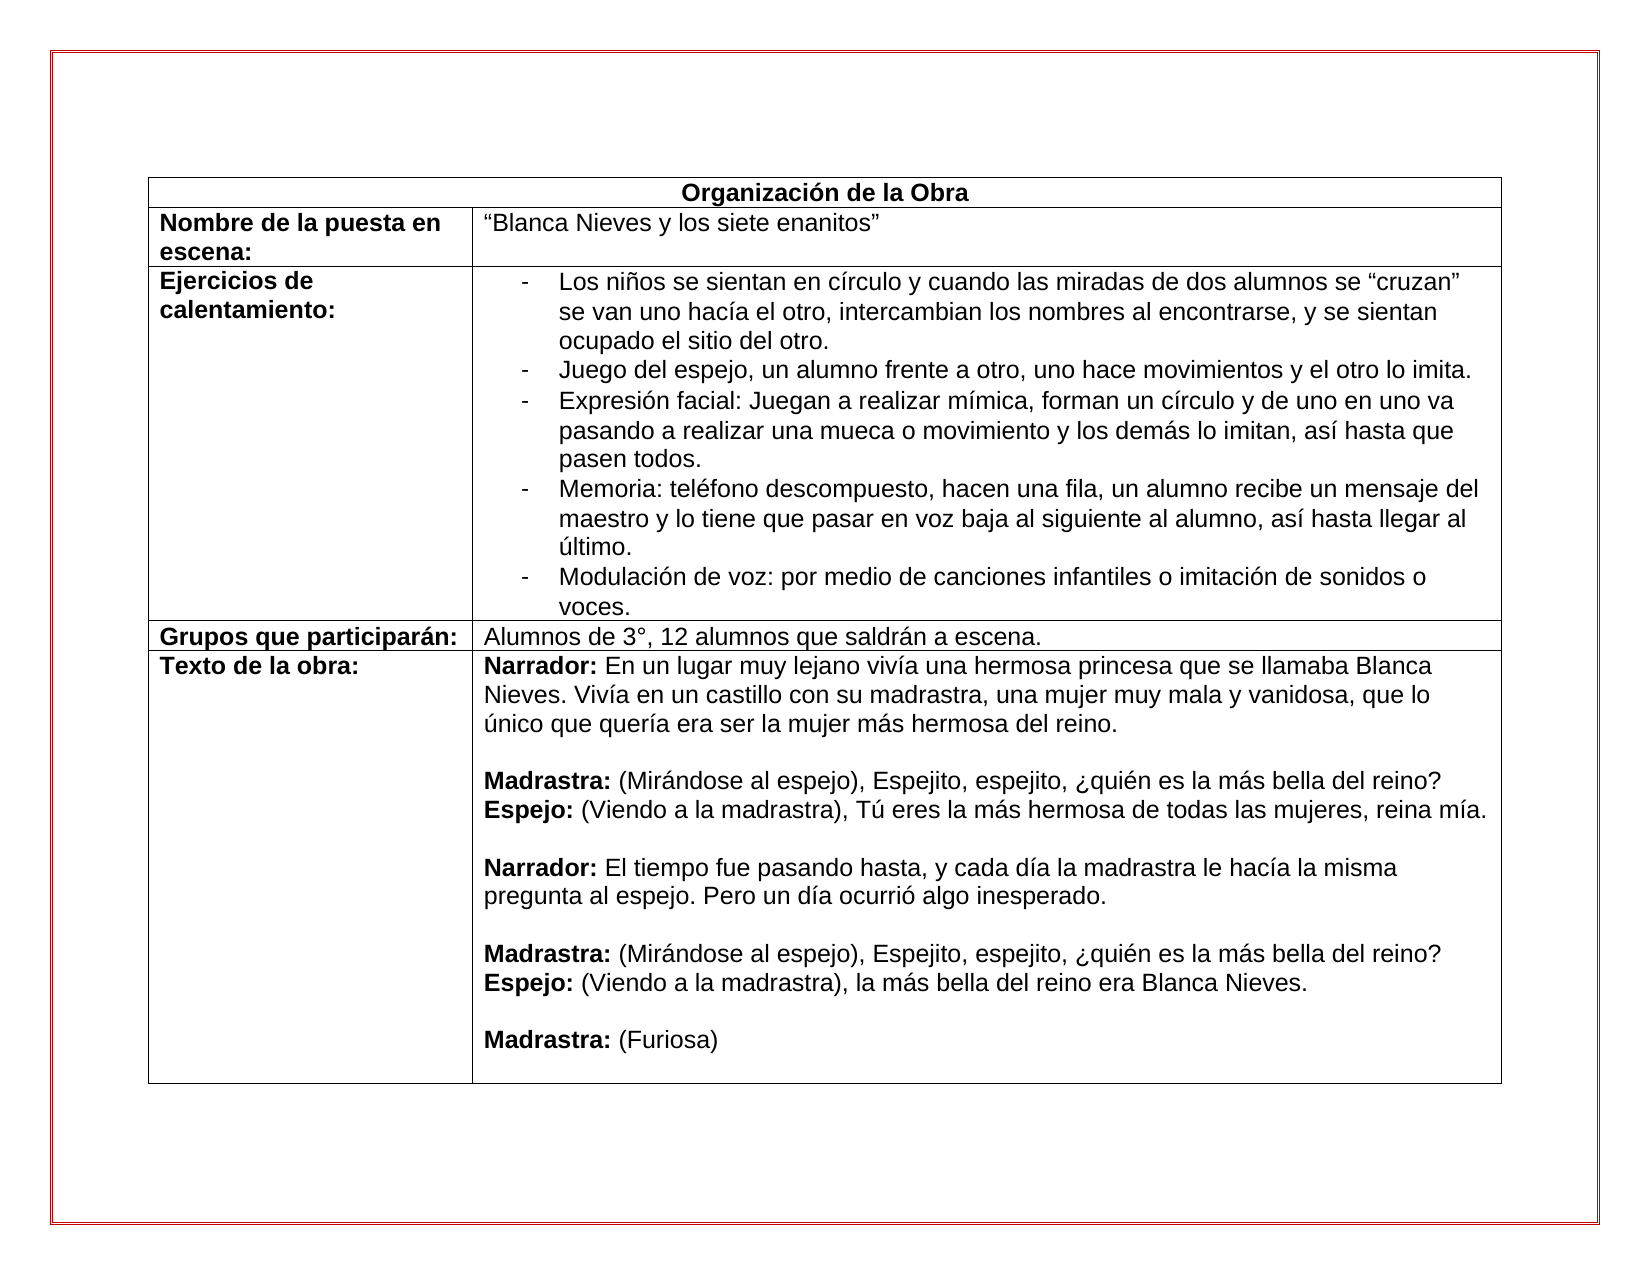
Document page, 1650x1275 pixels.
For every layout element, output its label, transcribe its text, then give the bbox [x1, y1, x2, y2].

table_cell Nombre de la puesta en escena: [149, 208, 472, 266]
table_cell “Blanca Nieves y los siete enanitos” [473, 208, 1501, 266]
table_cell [473, 651, 1501, 1082]
table_header Organización de la Obra [149, 178, 1501, 207]
table_cell Los niños se sientan en círculo y cuando las miradas de dos alumnos se “cruzan” se van uno hacía el otro, intercambian los nombres al encontrarse, y se sientan ocupado el sitio del otro. Juego del espejo, un alumno frente a otro, uno hace movimientos y el otro lo imita. Expresión facial: Juegan a realizar mímica, forman un círculo y de uno en uno va pasando a realizar una mueca o movimiento y los demás lo imitan, así hasta que pasen todos. Memoria: teléfono descompuesto, hacen una fila, un alumno recibe un mensaje del maestro y lo tiene que pasar en voz baja al siguiente al alumno, así hasta llegar al último. Modulación de voz: por medio de canciones infantiles o imitación de sonidos o voces. [473, 267, 1501, 620]
table_cell Alumnos de 3°, 12 alumnos que saldrán a escena. [473, 621, 1501, 650]
table_cell Ejercicios de calentamiento: [149, 267, 472, 620]
table_cell Texto de la obra: [149, 651, 472, 1082]
table_cell Grupos que participarán: [149, 621, 472, 650]
